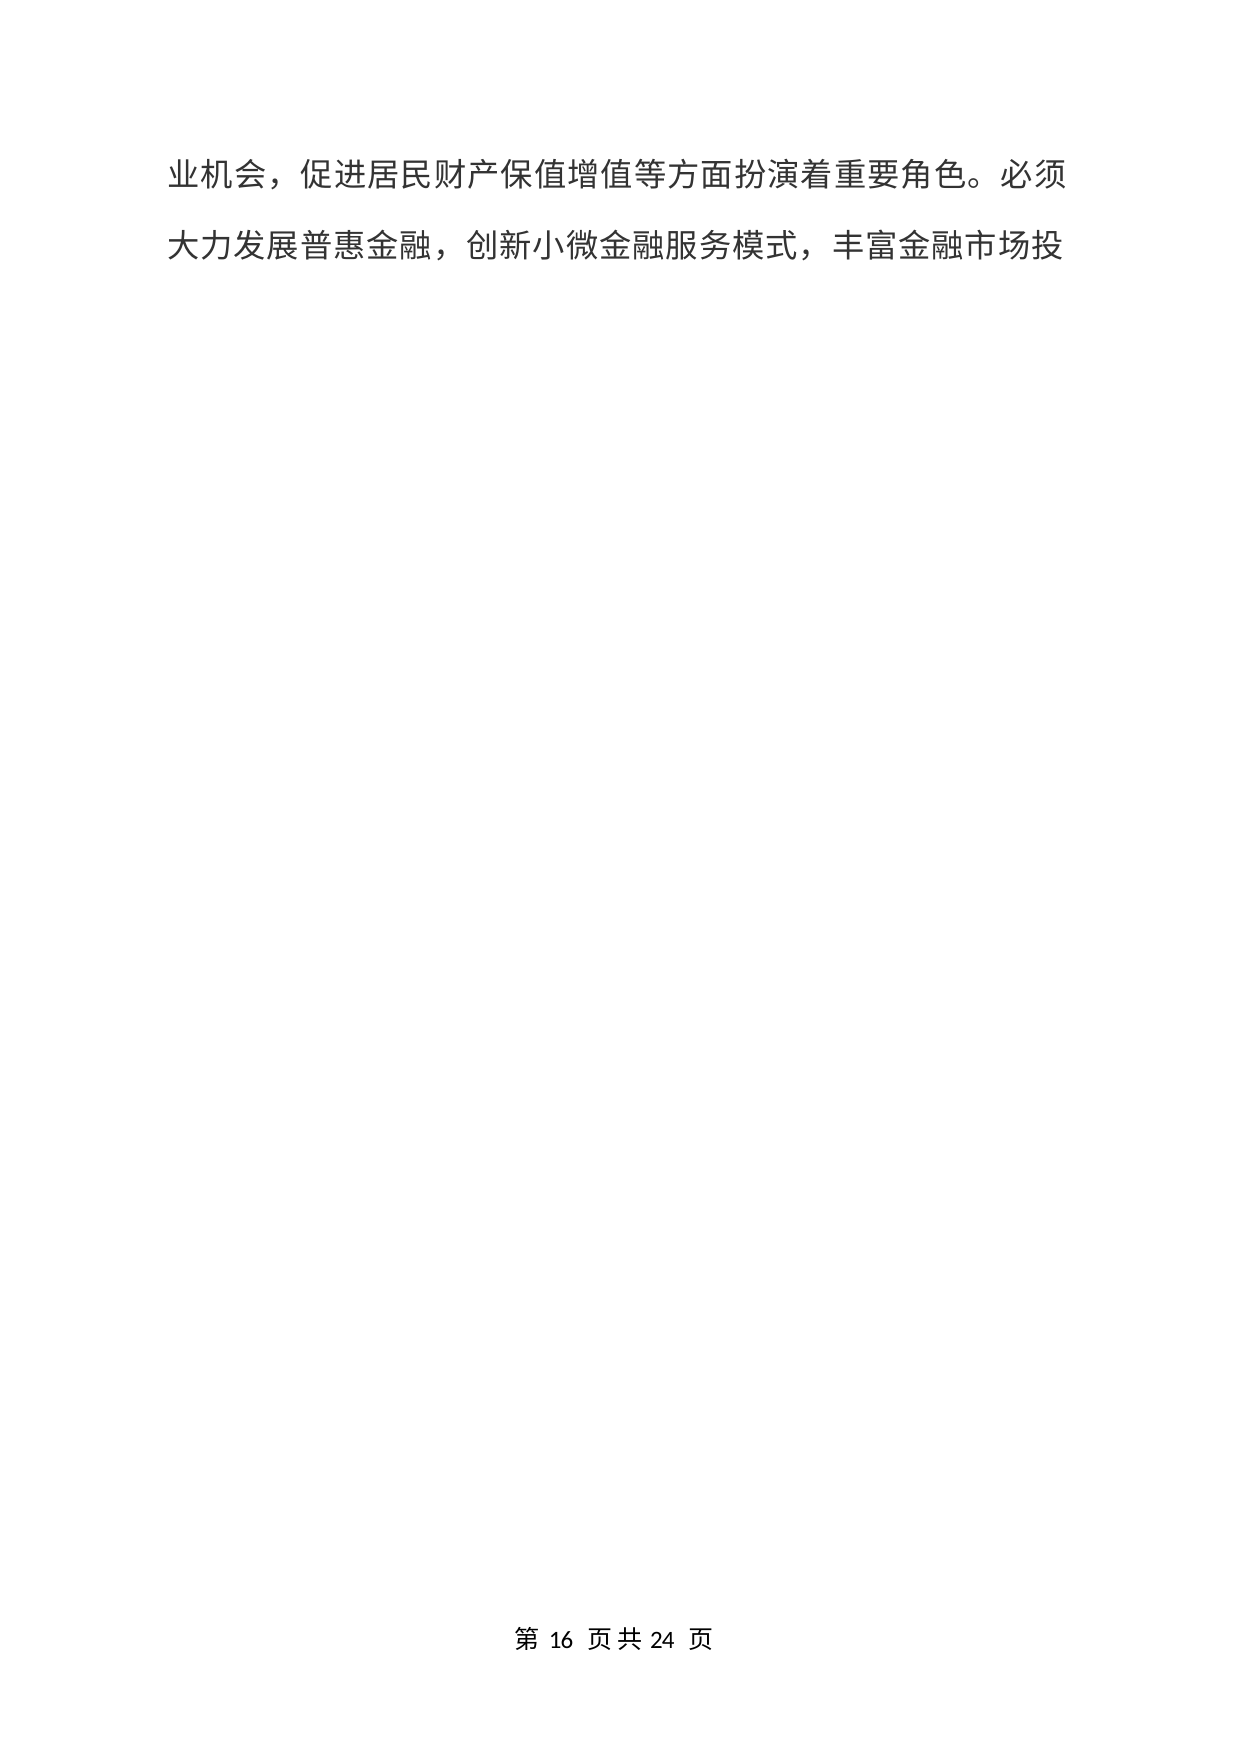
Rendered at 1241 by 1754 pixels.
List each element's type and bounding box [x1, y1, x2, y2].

text [167, 149, 1068, 267]
